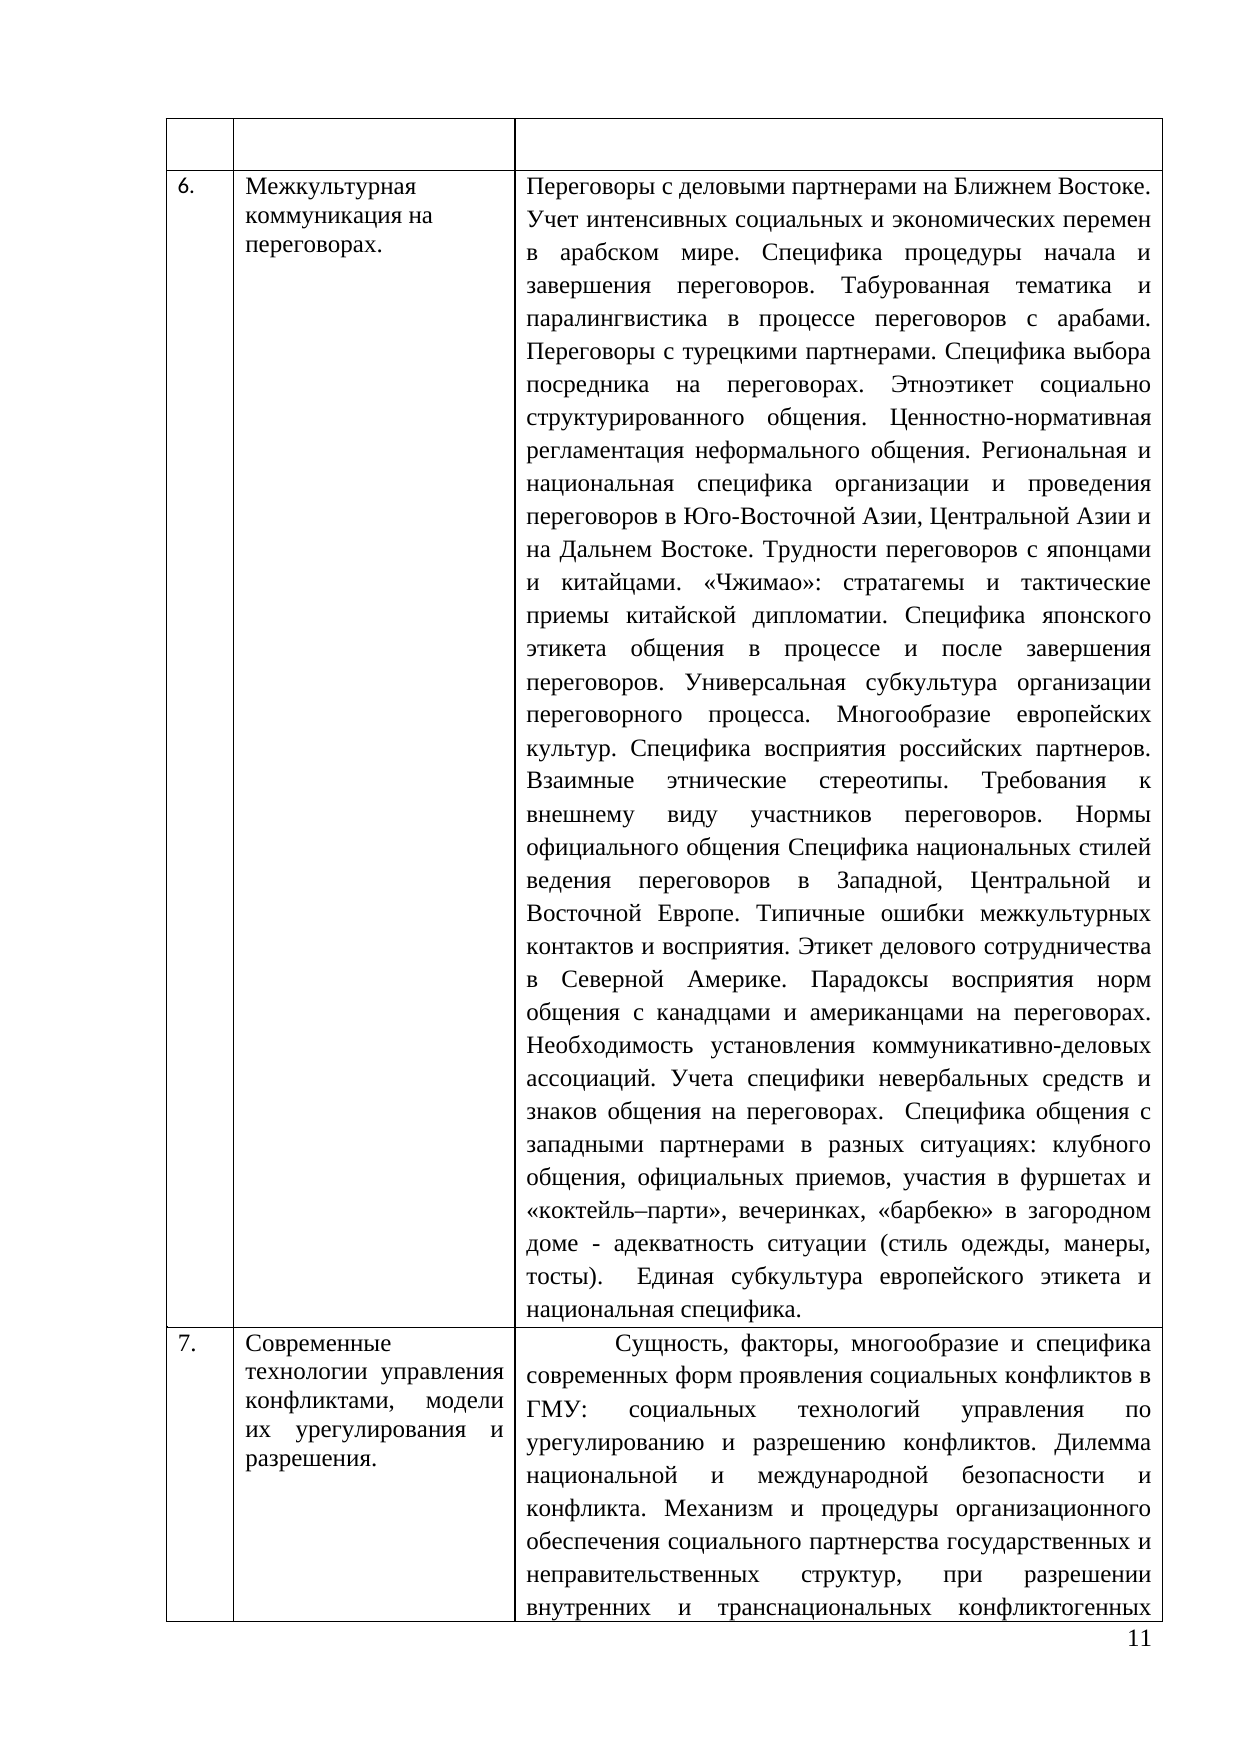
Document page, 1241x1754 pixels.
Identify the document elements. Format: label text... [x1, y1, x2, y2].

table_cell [516, 119, 1162, 170]
table_cell Переговоры с деловыми партнерами на Ближнем Востоке. Учет интенсивных социальных и экономических перемен в арабском мире. Специфика процедуры начала и завершения переговоров. Табурованная тематика и паралингвистика в процессе переговоров с арабами. Переговоры с турецкими партнерами. Специфика выбора посредника на переговорах. Этноэтикет социально структурированного общения. Ценностно-нормативная регламентация неформального общения. Региональная и национальная специфика организации и проведения переговоров в Юго-Восточной Азии, Центральной Азии и на Дальнем Востоке. Трудности переговоров с японцами и китайцами. «Чжимао»: стратагемы и тактические приемы китайской дипломатии. Специфика японского этикета общения в процессе и после завершения переговоров. Универсальная субкультура организации переговорного процесса. Многообразие европейских культур. Специфика восприятия российских партнеров. Взаимные этнические стереотипы. Требования к внешнему виду участников переговоров. Нормы официального общения Специфика национальных стилей ведения переговоров в Западной, Центральной и Восточной Европе. Типичные ошибки межкультурных контактов и восприятия. Этикет делового сотрудничества в Северной Америке. Парадоксы восприятия норм общения с канадцами и американцами на переговорах. Необходимость установления коммуникативно-деловых ассоциаций. Учета специфики невербальных средств и знаков общения на переговорах. Специфика общения с западными партнерами в разных ситуациях: клубного общения, официальных приемов, участия в фуршетах и «коктейль–парти», вечеринках, «барбекю» в загородном доме - адекватность ситуации (стиль одежды, манеры, тосты). Единая субкультура европейского этикета и национальная специфика. [516, 171, 1162, 1327]
table_cell 7. [167, 1328, 233, 1621]
table_cell 5. [167, 119, 233, 170]
table_cell Межкультурная коммуникация на переговорах. [234, 171, 514, 1327]
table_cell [234, 119, 514, 170]
table_cell 6. [167, 171, 233, 1327]
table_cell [234, 1328, 514, 1621]
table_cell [516, 1328, 1162, 1621]
